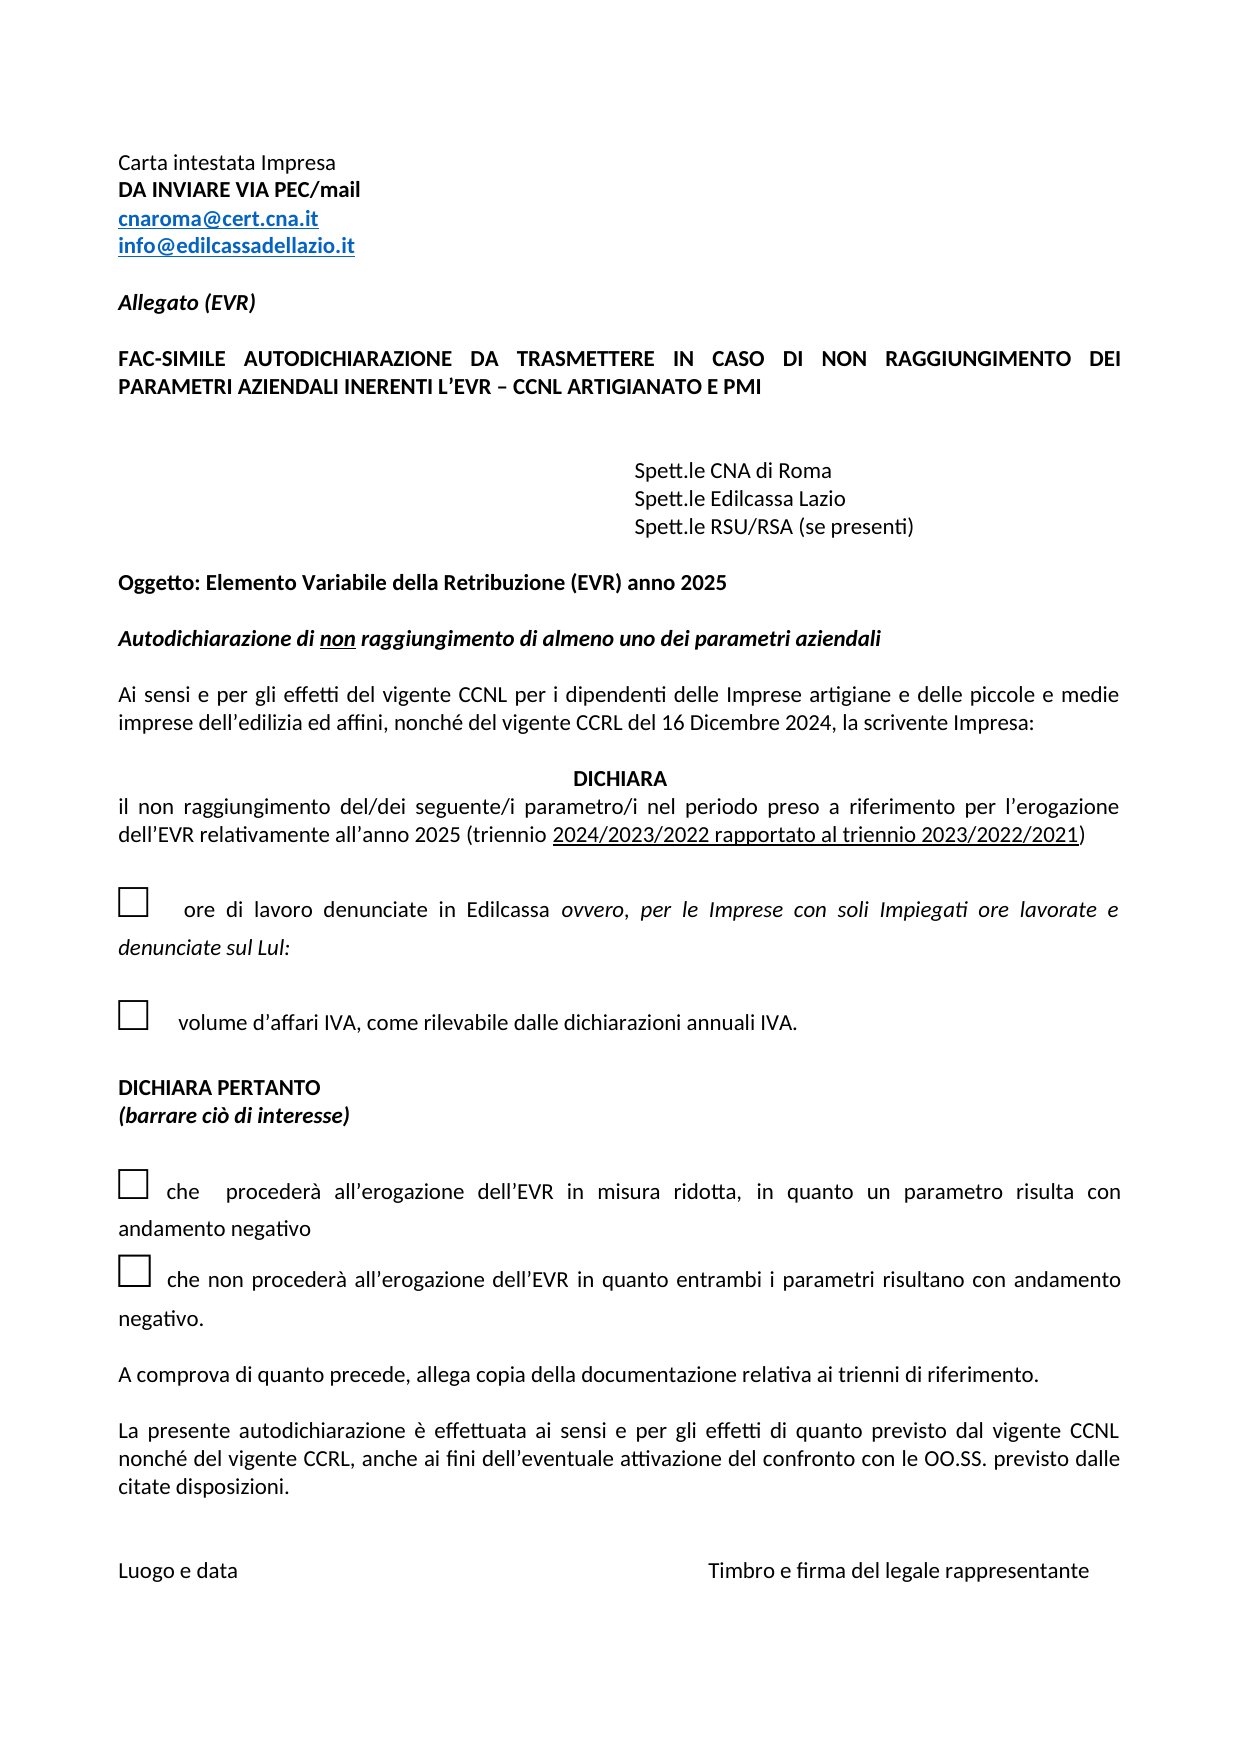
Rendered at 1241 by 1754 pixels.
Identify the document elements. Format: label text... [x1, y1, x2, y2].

text Allegato (EVR) [118, 288, 1122, 316]
text Spett.le Edilcassa Lazio [634, 484, 1122, 512]
text DICHIARA PERTANTO [118, 1073, 1122, 1102]
text □ volume d’affari IVA, come rilevabile dalle dichiarazioni annuali IVA. [118, 989, 1122, 1046]
text A comprova di quanto precede, allega copia della documentazione relativa ai trienni di riferimento. [118, 1360, 1122, 1388]
text Luogo e data Timbro e firma del legale rappresentante [118, 1556, 1122, 1584]
text DA INVIARE VIA PEC/mail [118, 176, 1122, 204]
text □ che non procederà all’erogazione dell’EVR in quanto entrambi i parametri risultano con andamento negativo. [118, 1242, 1122, 1332]
text □ ore di lavoro denunciate in Edilcassa ovvero, per le Imprese con soli Impiegati ore lavorate e denunciate sul Lul: [118, 876, 1122, 961]
text Spett.le RSU/RSA (se presenti) [634, 512, 1122, 540]
text (barrare ciò di interesse) [118, 1102, 1122, 1129]
text Spett.le CNA di Roma [634, 456, 1122, 484]
text Autodichiarazione di non raggiungimento di almeno uno dei parametri aziendali [118, 624, 1122, 652]
text cnaroma@cert.cna.it [118, 204, 1122, 232]
text Ai sensi e per gli effetti del vigente CCNL per i dipendenti delle Imprese artigiane e delle piccole e medie imprese dell’edilizia ed affini, nonché del vigente CCRL del 16 Dicembre 2024, la scrivente Impresa: [118, 680, 1122, 736]
text Carta intestata Impresa [118, 148, 1122, 176]
text il non raggiungimento del/dei seguente/i parametro/i nel periodo preso a riferimento per l’erogazione dell’EVR relativamente all’anno 2025 (triennio 2024/2023/2022 rapportato al triennio 2023/2022/2021) [118, 792, 1122, 848]
text FAC-SIMILE AUTODICHIARAZIONE DA TRASMETTERE IN CASO DI NON RAGGIUNGIMENTO DEI PARAMETRI AZIENDALI INERENTI L’EVR – CCNL ARTIGIANATO E PMI [118, 344, 1122, 400]
text info@edilcassadellazio.it [118, 232, 1122, 260]
text La presente autodichiarazione è effettuata ai sensi e per gli effetti di quanto previsto dal vigente CCNL nonché del vigente CCRL, anche ai fini dell’eventuale attivazione del confronto con le OO.SS. previsto dalle citate disposizioni. [118, 1416, 1122, 1500]
text □ che procederà all’erogazione dell’EVR in misura ridotta, in quanto un parametro risulta con andamento negativo [118, 1158, 1122, 1242]
text Oggetto: Elemento Variabile della Retribuzione (EVR) anno 2025 [118, 568, 1122, 596]
text DICHIARA [118, 764, 1122, 792]
